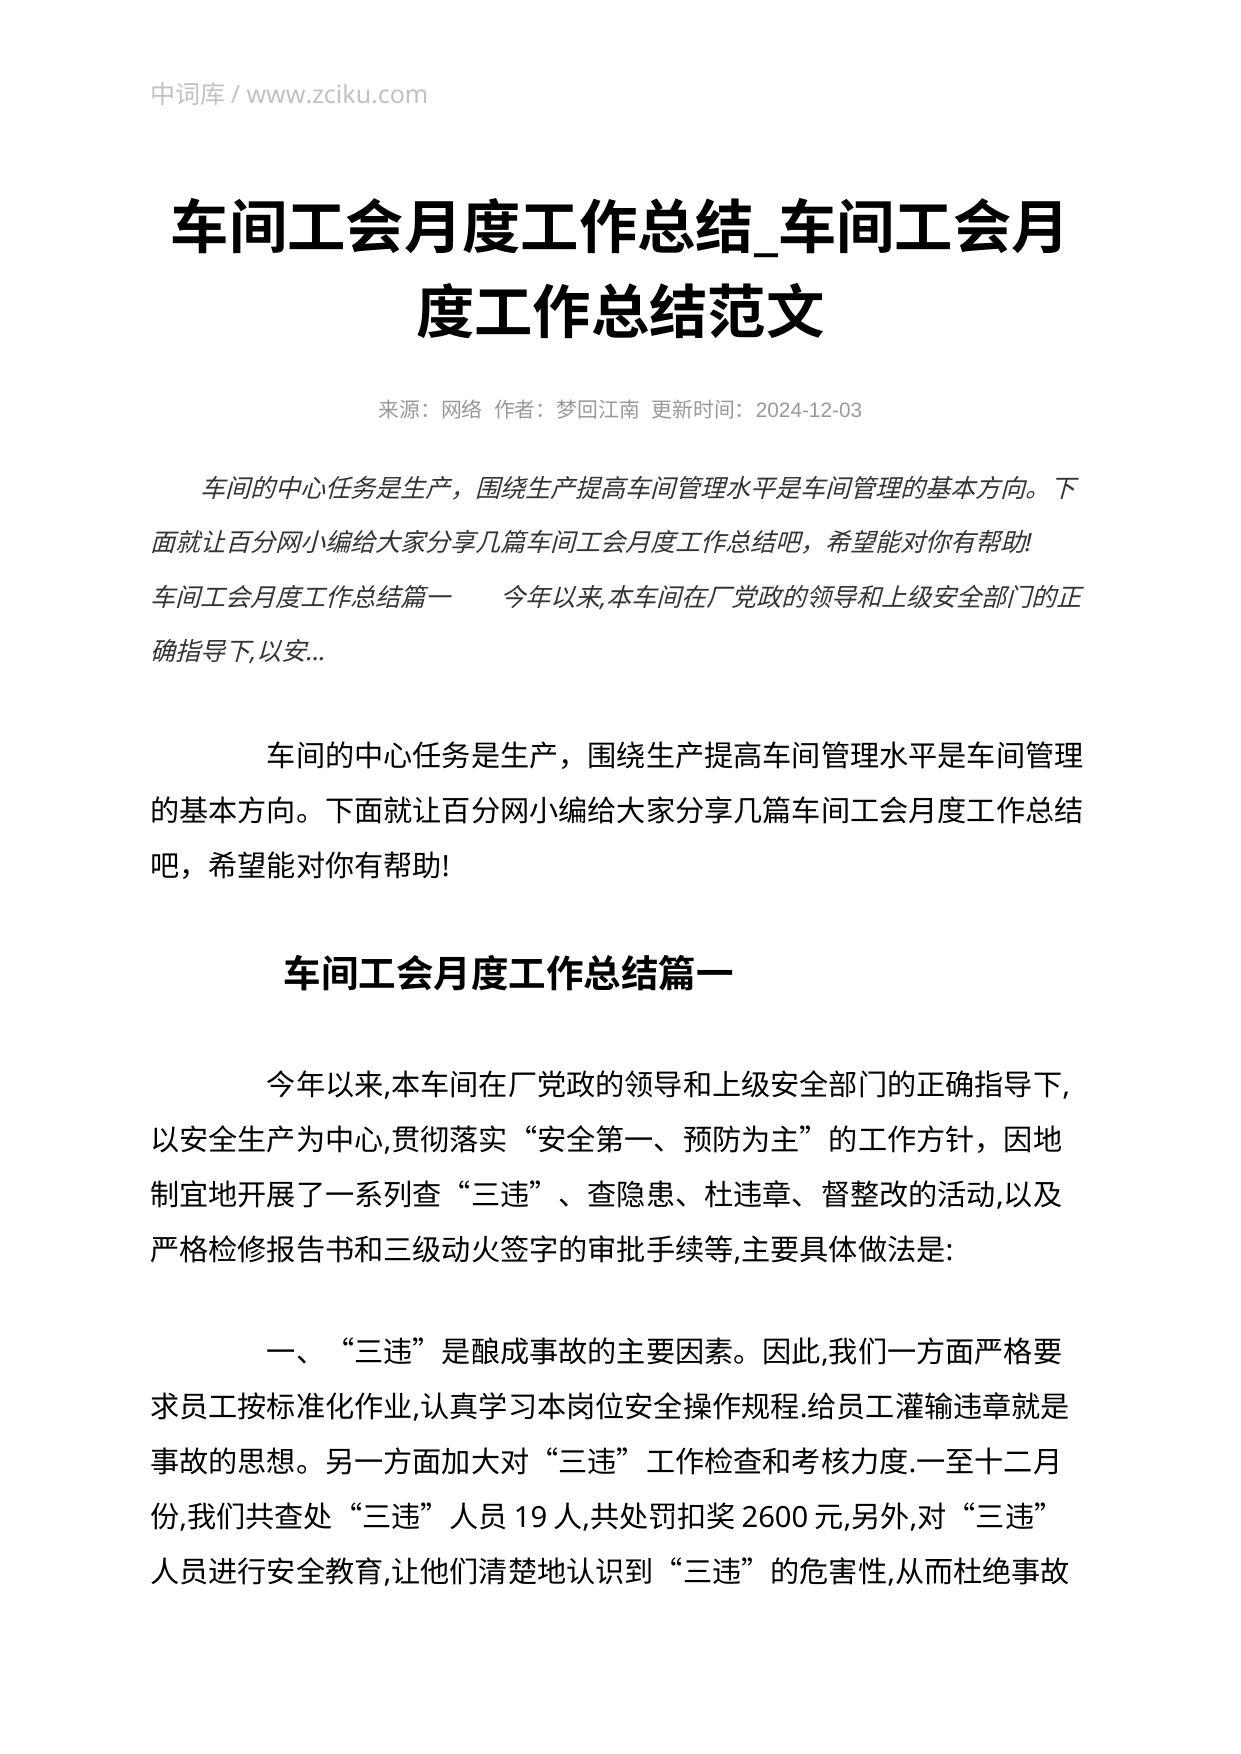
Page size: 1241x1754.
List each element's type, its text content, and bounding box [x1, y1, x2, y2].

text 今年以来,本车间在厂党政的领导和上级安全部门的正确指导下,以安全生产为中心,贯彻落实“安全第一、预防为主”的工作方针，因地制宜地开展了一系列查“三违”、查隐患、杜违章、督整改的活动,以及严格检修报告书和三级动火签字的审批手续等,主要具体做法是: [150, 1062, 1090, 1269]
text 车间的中心任务是生产，围绕生产提高车间管理水平是车间管理的基本方向。下面就让百分网小编给大家分享几篇车间工会月度工作总结吧，希望能对你有帮助! 车间工会月度工作总结篇一 今年以来,本车间在厂党政的领导和上级安全部门的正确指导下,以安... [150, 468, 1090, 668]
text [150, 1329, 1090, 1591]
subtitle 车间工会月度工作总结_车间工会月度工作总结范文 [150, 181, 1090, 351]
text 来源：网络 作者：梦回江南 更新时间：2024-12-03 [150, 397, 1090, 421]
text 车间的中心任务是生产，围绕生产提高车间管理水平是车间管理的基本方向。下面就让百分网小编给大家分享几篇车间工会月度工作总结吧，希望能对你有帮助! [150, 733, 1090, 885]
text 车间工会月度工作总结篇一 [150, 944, 1090, 999]
